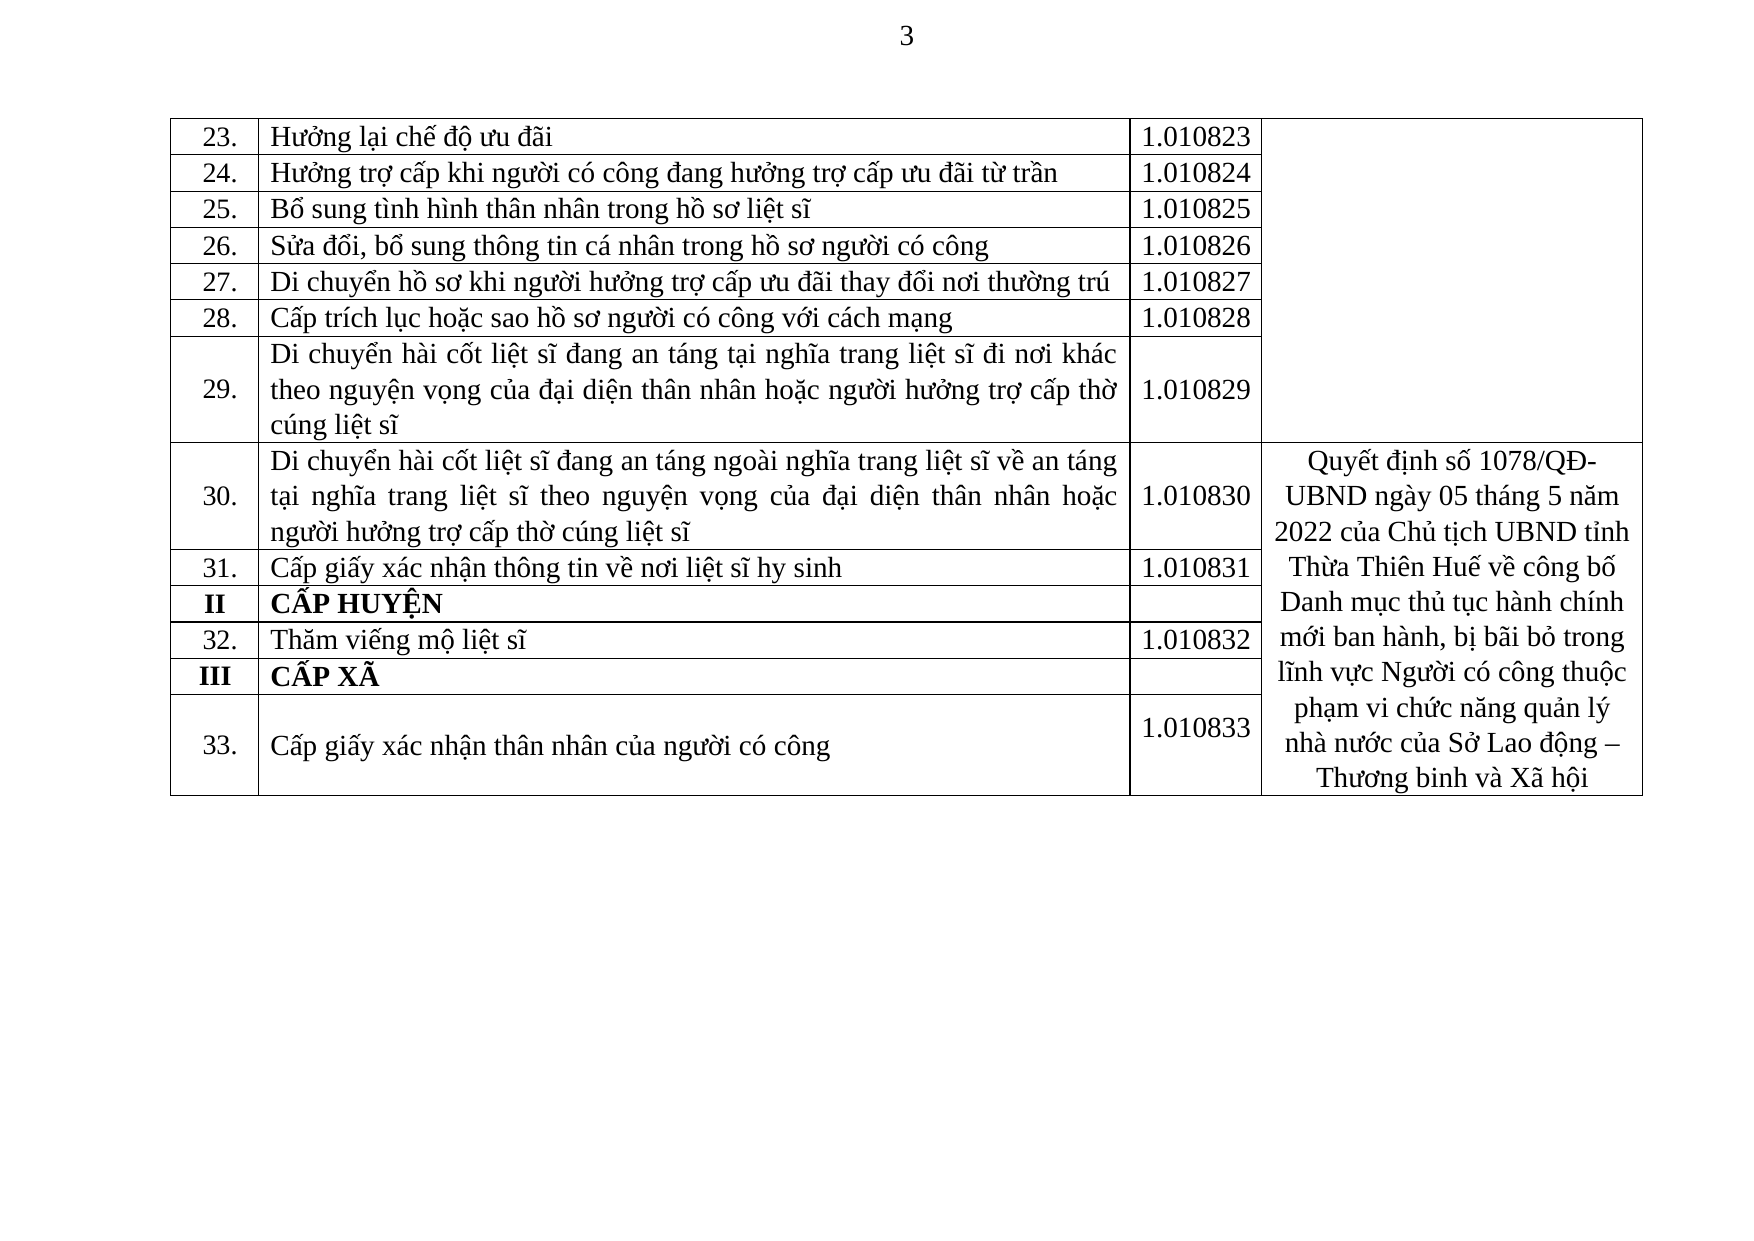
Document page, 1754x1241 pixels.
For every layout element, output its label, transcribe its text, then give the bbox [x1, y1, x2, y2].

table_cell 1.010824 [1131, 155, 1261, 191]
table_cell [171, 155, 258, 191]
table_cell Hưởng lại chế độ ưu đãi [259, 119, 1129, 154]
table_cell Bổ sung tình hình thân nhân trong hồ sơ liệt sĩ [259, 192, 1129, 227]
table_cell Cấp giấy xác nhận thông tin về nơi liệt sĩ hy sinh [259, 550, 1129, 585]
table_cell 1.010833 [1131, 695, 1261, 795]
table_cell 1.010832 [1131, 623, 1261, 658]
table_cell 1.010830 [1131, 443, 1261, 549]
table_cell 1.010826 [1131, 228, 1261, 263]
table_cell [171, 264, 258, 299]
table_cell [171, 443, 258, 549]
table_cell 1.010823 [1131, 119, 1261, 154]
table_cell 1.010825 [1131, 192, 1261, 227]
table_cell Di chuyển hài cốt liệt sĩ đang an táng ngoài nghĩa trang liệt sĩ về an táng tại nghĩa trang liệt sĩ theo nguyện vọng của đại diện thân nhân hoặc người hưởng trợ cấp thờ cúng liệt sĩ [259, 443, 1129, 549]
table_cell [171, 300, 258, 336]
table_cell Di chuyển hồ sơ khi người hưởng trợ cấp ưu đãi thay đổi nơi thường trú [259, 264, 1129, 299]
table_cell Cấp giấy xác nhận thân nhân của người có công [259, 695, 1129, 795]
table_cell Thăm viếng mộ liệt sĩ [259, 623, 1129, 658]
table_cell [1131, 586, 1261, 621]
table_cell [171, 337, 258, 442]
table_cell Di chuyển hài cốt liệt sĩ đang an táng tại nghĩa trang liệt sĩ đi nơi khác theo nguyện vọng của đại diện thân nhân hoặc người hưởng trợ cấp thờ cúng liệt sĩ [259, 337, 1129, 442]
table_cell 1.010827 [1131, 264, 1261, 299]
table_cell Quyết định số 1078/QĐ-UBND ngày 05 tháng 5 năm 2022 của Chủ tịch UBND tỉnh Thừa Thiên Huế về công bố Danh mục thủ tục hành chính mới ban hành, bị bãi bỏ trong lĩnh vực Người có công thuộc phạm vi chức năng quản lý nhà nước của Sở Lao động – Thương binh và Xã hội [1262, 443, 1642, 795]
table_cell [171, 228, 258, 263]
table_cell 1.010831 [1131, 550, 1261, 585]
table_cell Cấp trích lục hoặc sao hồ sơ người có công với cách mạng [259, 300, 1129, 336]
table_cell [171, 623, 258, 658]
table_cell Sửa đổi, bổ sung thông tin cá nhân trong hồ sơ người có công [259, 228, 1129, 263]
table_cell Hưởng trợ cấp khi người có công đang hưởng trợ cấp ưu đãi từ trần [259, 155, 1129, 191]
table_cell 1.010828 [1131, 300, 1261, 336]
table_cell CẤP HUYỆN [259, 586, 1129, 621]
table_cell III [171, 659, 258, 694]
table_cell [171, 550, 258, 585]
table_cell II [171, 586, 258, 621]
table_cell [1131, 659, 1261, 694]
table_cell 1.010829 [1131, 337, 1261, 442]
table_cell [171, 119, 258, 154]
table_cell [171, 192, 258, 227]
table_cell CẤP XÃ [259, 659, 1129, 694]
table_cell [171, 695, 258, 795]
